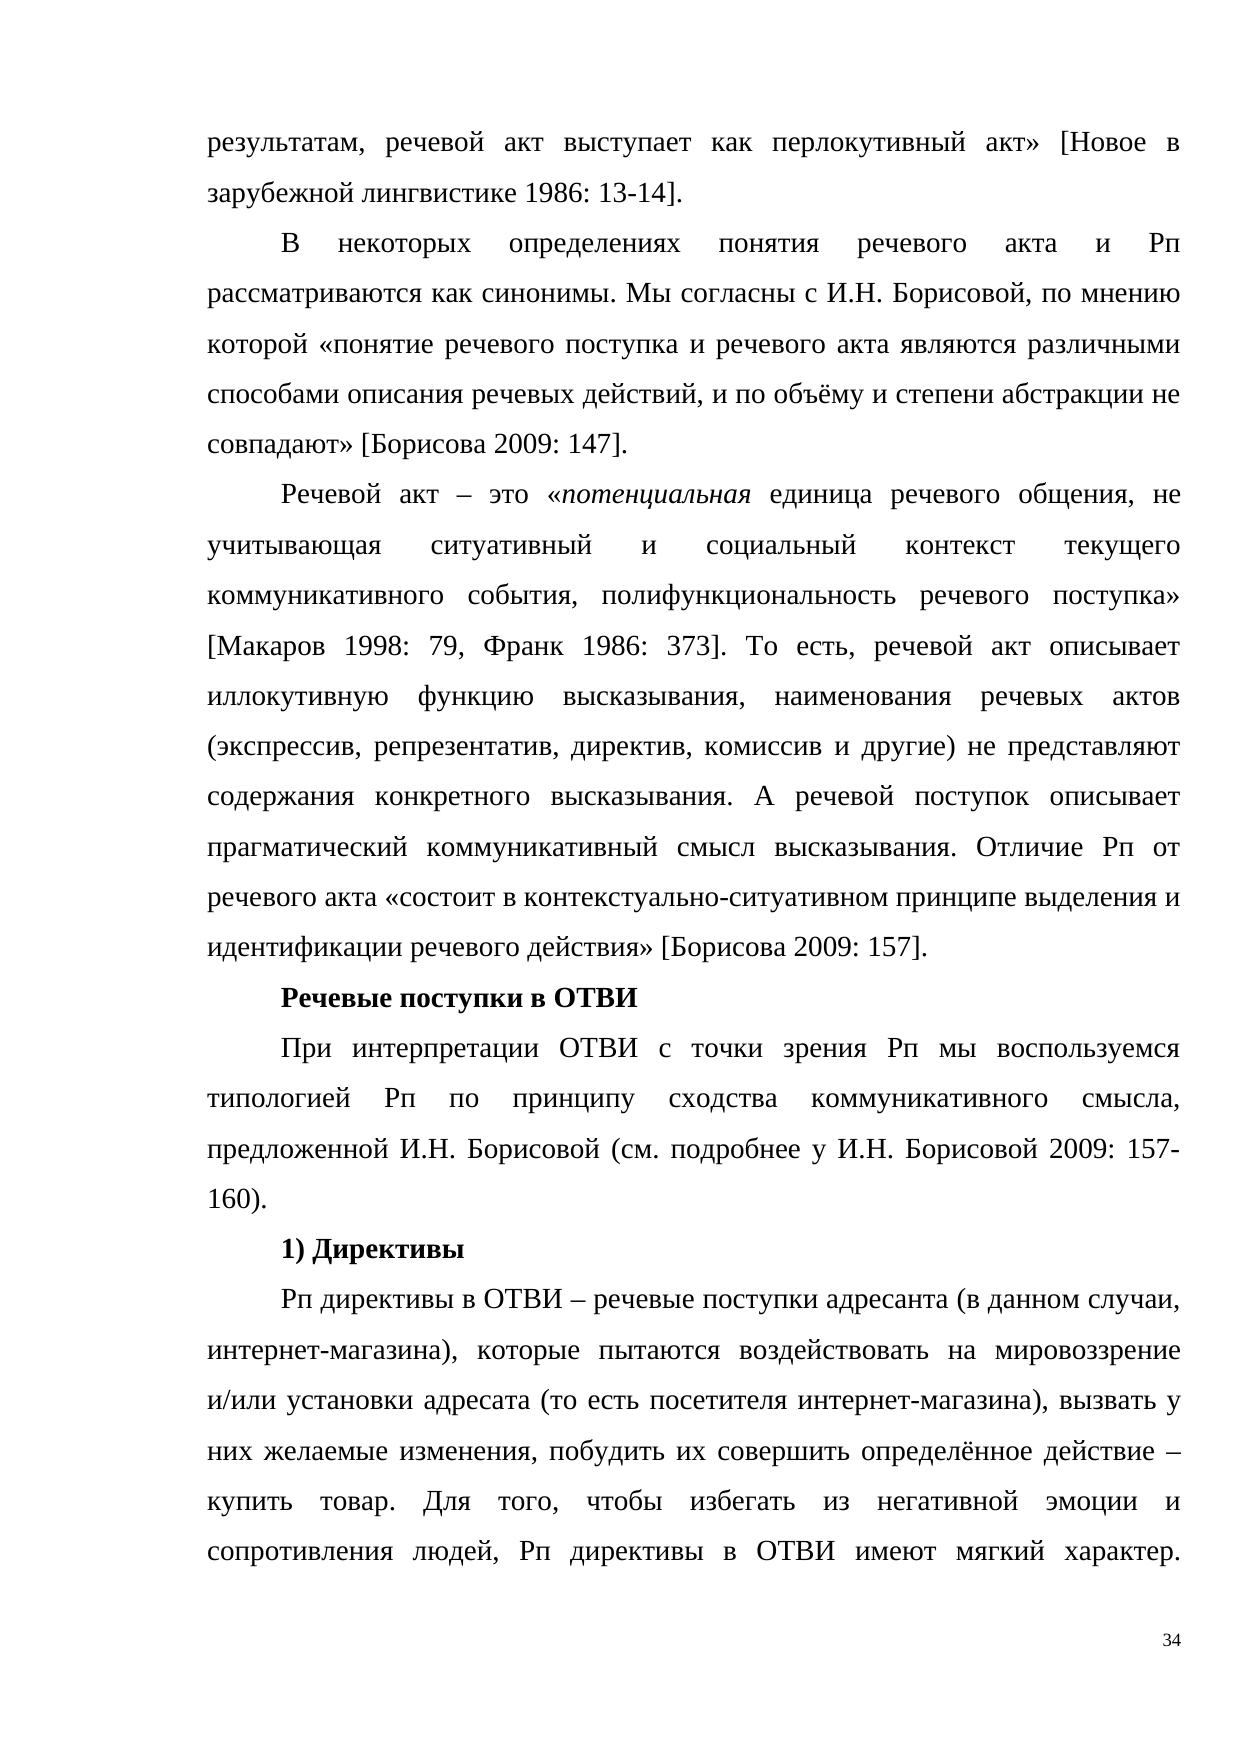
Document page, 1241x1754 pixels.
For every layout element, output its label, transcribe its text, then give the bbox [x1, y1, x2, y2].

text 1) Директивы [207, 1231, 1182, 1265]
text В некоторых определениях понятия речевого акта и Рп рассматриваются как синонимы. Мы согласны с И.Н. Борисовой, по мнению которой «понятие речевого поступка и речевого акта являются различными способами описания речевых действий, и по объёму и степени абстракции не совпадают» [Борисова 2009: 147]. [207, 225, 1181, 460]
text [207, 1282, 1182, 1567]
text При интерпретации ОТВИ с точки зрения Рп мы воспользуемся типологией Рп по принципу сходства коммуникативного смысла, предложенной И.Н. Борисовой (см. подробнее у И.Н. Борисовой 2009: 157-160). [207, 1030, 1181, 1214]
text Речевой акт – это «потенциальная единица речевого общения, не учитывающая ситуативный и социальный контекст текущего коммуникативного события, полифункциональность речевого поступка» [Макаров 1998: 79, Франк 1986: 373]. То есть, речевой акт описывает иллокутивную функцию высказывания, наименования речевых актов (экспрессив, репрезентатив, директив, комиссив и другие) не представляют содержания конкретного высказывания. А речевой поступок описывает прагматический коммуникативный смысл высказывания. Отличие Рп от речевого акта «состоит в контекстуально-ситуативном принципе выделения и идентификации речевого действия» [Борисова 2009: 157]. [207, 477, 1181, 963]
text Речевые поступки в ОТВИ [207, 980, 1181, 1013]
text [207, 124, 1181, 208]
